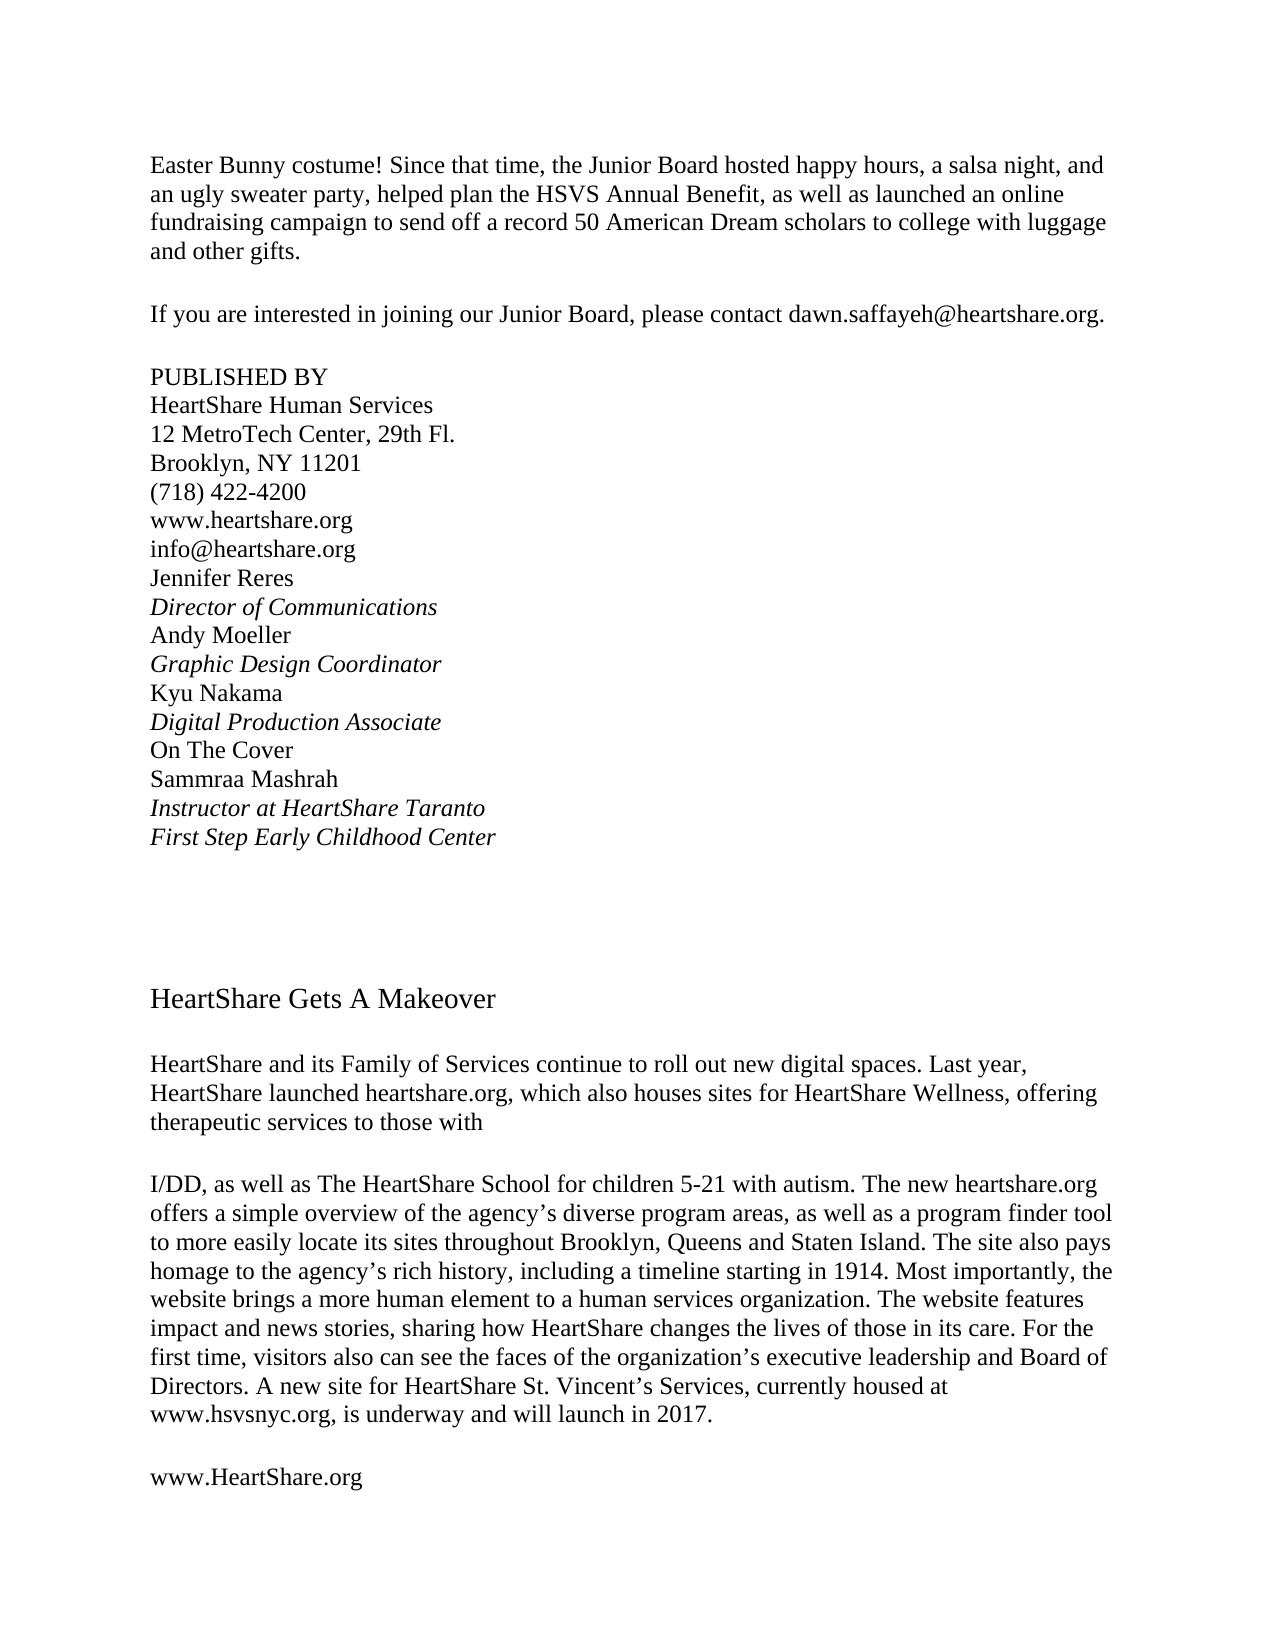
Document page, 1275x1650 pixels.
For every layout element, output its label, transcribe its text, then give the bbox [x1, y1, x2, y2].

text HeartShare and its Family of Services continue to roll out new digital spaces. Last year, HeartShare launched heartshare.org, which also houses sites for HeartShare Wellness, offering therapeutic services to those with [150, 1049, 1125, 1135]
text (718) 422-4200 [150, 477, 1125, 506]
text Director of Communications [150, 592, 1125, 621]
text Kyu Nakama [150, 678, 1125, 707]
text Jennifer Reres [150, 563, 1125, 592]
text If you are interested in joining our Junior Board, please contact dawn.saffayeh@heartshare.org. [150, 299, 1125, 328]
text 12 MetroTech Center, 29th Fl. [150, 419, 1125, 448]
text Instructor at HeartShare Taranto [150, 793, 1125, 822]
text www.heartshare.org [150, 506, 1125, 534]
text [150, 150, 1125, 265]
text Sammraa Mashrah [150, 764, 1125, 793]
text Andy Moeller [150, 621, 1125, 649]
text On The Cover [150, 736, 1125, 764]
text HeartShare Human Services [150, 391, 1125, 419]
text Digital Production Associate [150, 707, 1125, 736]
text I/DD, as well as The HeartShare School for children 5-21 with autism. The new heartshare.org offers a simple overview of the agency’s diverse program areas, as well as a program finder tool to more easily locate its sites throughout Brooklyn, Queens and Staten Island. The site also pays homage to the agency’s rich history, including a timeline starting in 1914. Most importantly, the website brings a more human element to a human services organization. The website features impact and news stories, sharing how HeartShare changes the lives of those in its care. For the first time, visitors also can see the faces of the organization’s executive leadership and Board of Directors. A new site for HeartShare St. Vincent’s Services, currently housed at www.hsvsnyc.org, is underway and will launch in 2017. [150, 1169, 1125, 1428]
text www.HeartShare.org [150, 1462, 1125, 1491]
text Graphic Design Coordinator [150, 649, 1125, 678]
text Brooklyn, NY 11201 [150, 448, 1125, 477]
text PUBLISHED BY [150, 362, 1125, 391]
text HeartShare Gets A Makeover [150, 982, 1125, 1015]
text info@heartshare.org [150, 534, 1125, 563]
text First Step Early Childhood Center [150, 822, 1125, 851]
